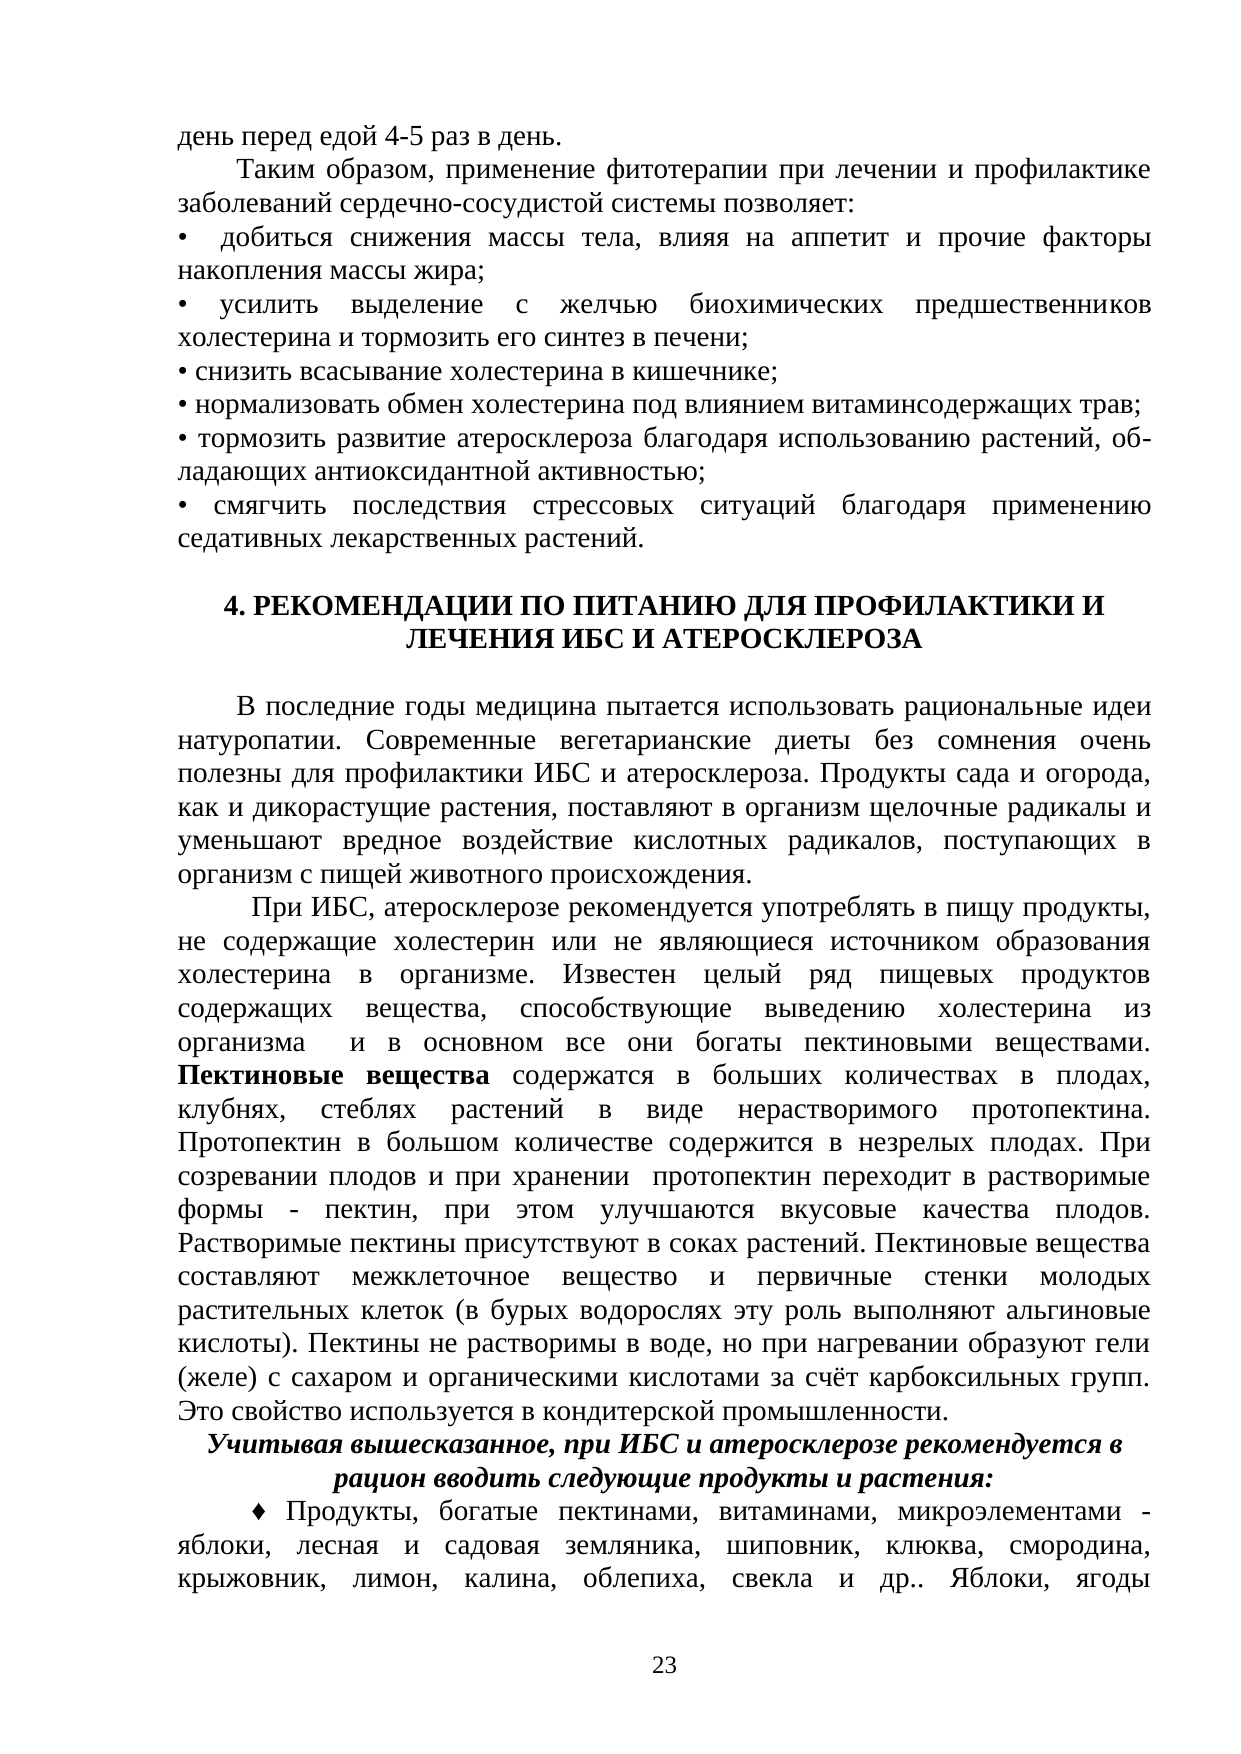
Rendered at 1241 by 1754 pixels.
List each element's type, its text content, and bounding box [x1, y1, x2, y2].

text • смягчить последствия стрессовых ситуаций благодаря применению седативных лекарственных растений. [177, 487, 1152, 554]
text • снизить всасывание холестерина в кишечнике; [177, 353, 1152, 386]
text • нормализовать обмен холестерина под влиянием витаминсодержащих трав; [177, 386, 1152, 420]
text При ИБС, атеросклерозе рекомендуется употреблять в пищу продукты, не содержащие холестерин или не являющиеся источником образования холестерина в организме. Известен целый ряд пищевых продуктов содержащих вещества, способствующие выведению холестерина из организма и в основном все они богаты пектиновыми веществами. Пектиновые вещества содержатся в больших количествах в плодах, клубнях, стеблях растений в виде нерастворимого протопектина. Протопектин в большом количестве содержится в незрелых плодах. При созревании плодов и при хранении протопектин переходит в растворимые формы - пектин, при этом улучшаются вкусовые качества плодов. Растворимые пектины присутствуют в соках растений. Пектиновые вещества составляют межклеточное вещество и первичные стенки молодых растительных клеток (в бурых водорослях эту роль выполняют альгиновые кислоты). Пектины не растворимы в воде, но при нагревании образуют гели (желе) с сахаром и органическими кислотами за счёт карбоксильных групп. Это свойство используется в кондитерской промышленности. [177, 889, 1152, 1426]
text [177, 118, 1152, 152]
text • добиться снижения массы тела, влияя на аппетит и прочие факторы накопления массы жира; [177, 219, 1152, 286]
text Таким образом, применение фитотерапии при лечении и профилактике заболеваний сердечно-сосудистой системы позволяет: [177, 152, 1152, 219]
text • усилить выделение с желчью биохимических предшественников холестерина и тормозить его синтез в печени; [177, 286, 1152, 353]
text Учитывая вышесказанное, при ИБС и атеросклерозе рекомендуется в рацион вводить следующие продукты и растения: [177, 1426, 1152, 1493]
text 4. РЕКОМЕНДАЦИИ ПО ПИТАНИЮ ДЛЯ ПРОФИЛАКТИКИ И [177, 588, 1152, 621]
text • тормозить развитие атеросклероза благодаря использованию растений, обладающих антиоксидантной активностью; [177, 420, 1152, 487]
text В последние годы медицина пытается использовать рациональные идеи натуропатии. Современные вегетарианские диеты без сомнения очень полезны для профилактики ИБС и атеросклероза. Продукты сада и огорода, как и дикорастущие растения, поставляют в организм щелочные радикалы и уменьшают вредное воздействие кислотных радикалов, поступающих в организм с пищей животного происхождения. [177, 688, 1152, 889]
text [177, 1493, 1152, 1594]
text ЛЕЧЕНИЯ ИБС И АТЕРОСКЛЕРОЗА [177, 621, 1152, 655]
